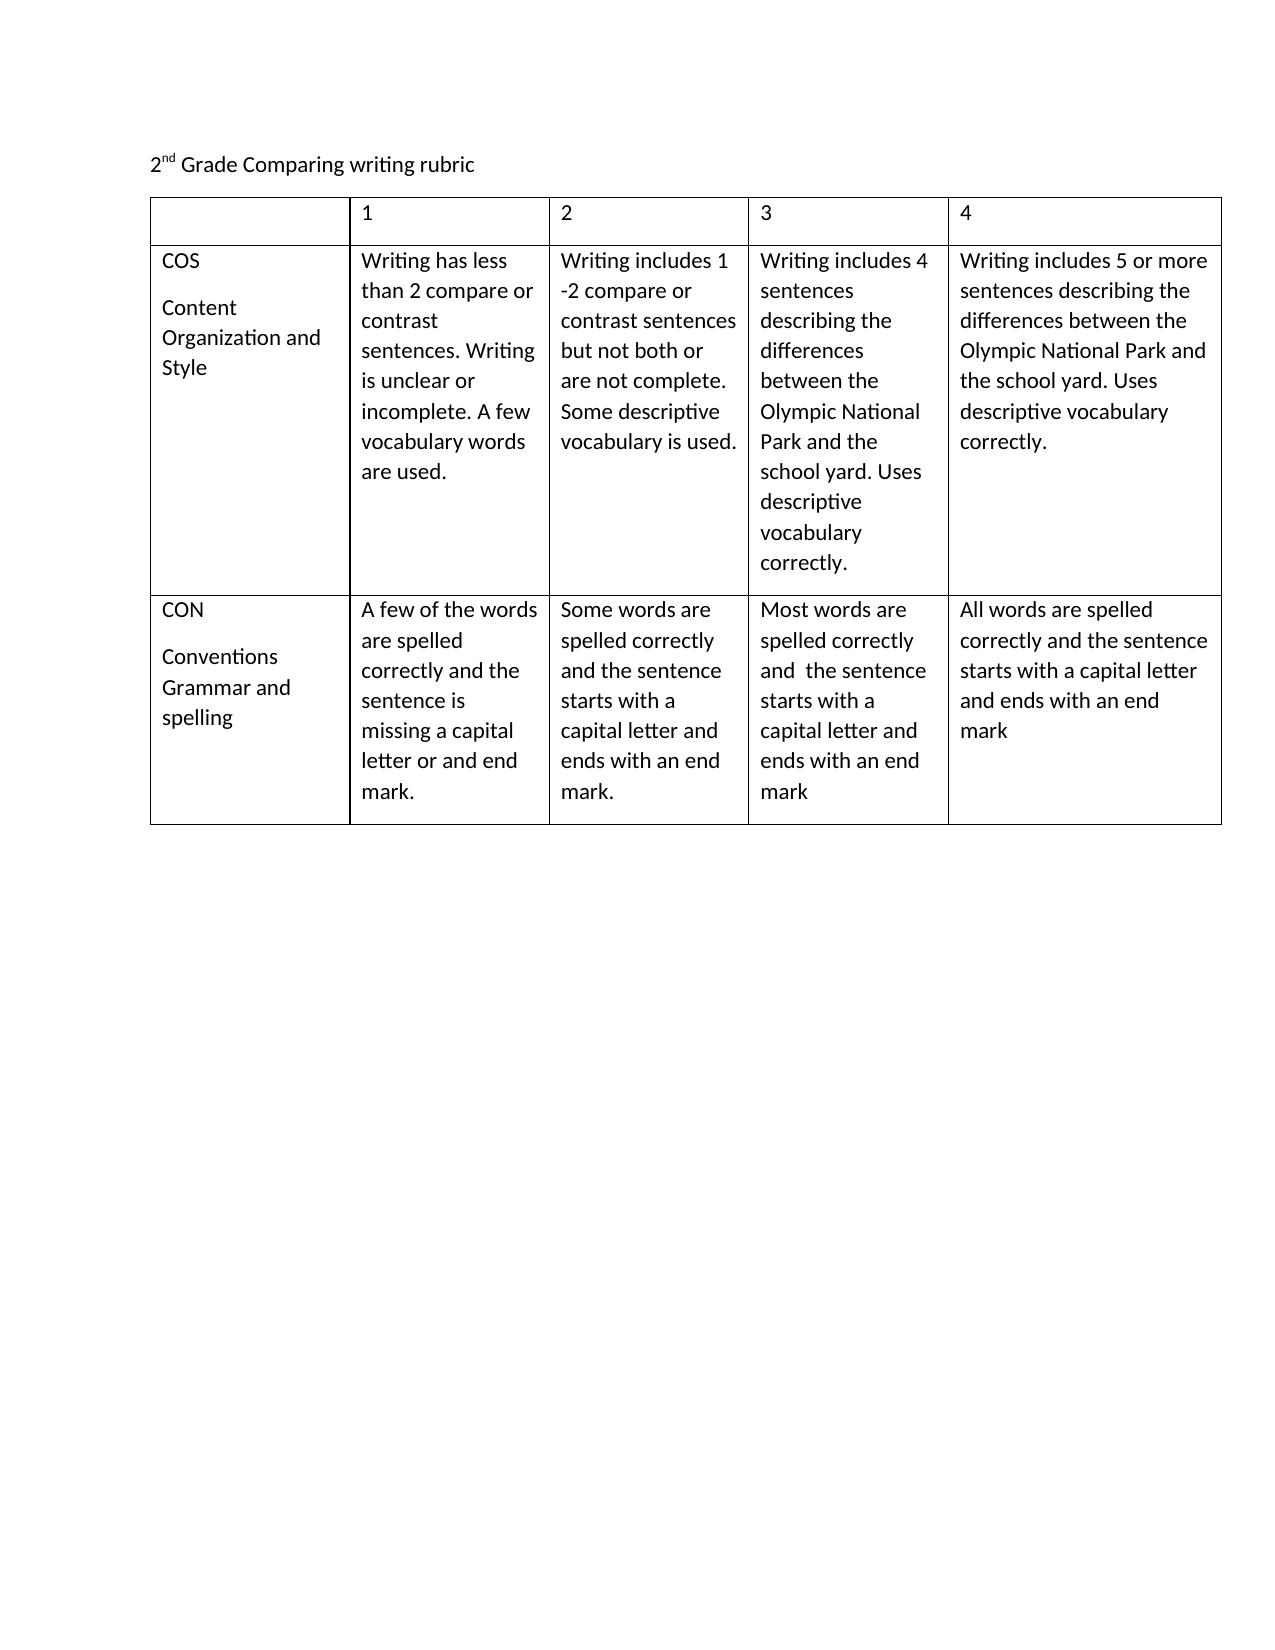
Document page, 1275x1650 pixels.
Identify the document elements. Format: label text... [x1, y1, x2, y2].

table_cell All words are spelled correctly and the sentence starts with a capital letter and ends with an end mark [949, 596, 1221, 824]
table_cell Most words are spelled correctly and the sentence starts with a capital letter and ends with an end mark [749, 596, 948, 824]
table_cell A few of the words are spelled correctly and the sentence is missing a capital letter or and end mark. [351, 596, 549, 824]
table_cell Writing includes 1 -2 compare or contrast sentences but not both or are not complete. Some descriptive vocabulary is used. [550, 246, 748, 594]
table_cell Writing includes 4 sentences describing the differences between the Olympic National Park and the school yard. Uses descriptive vocabulary correctly. [749, 246, 948, 594]
table_cell Some words are spelled correctly and the sentence starts with a capital letter and ends with an end mark. [550, 596, 748, 824]
table_header 4 [949, 198, 1221, 245]
table_cell COS Content Organization and Style [151, 246, 349, 594]
table_header 2 [550, 198, 748, 245]
table_cell Writing includes 5 or more sentences describing the differences between the Olympic National Park and the school yard. Uses descriptive vocabulary correctly. [949, 246, 1221, 594]
table_header 3 [749, 198, 948, 245]
table_header [151, 198, 349, 245]
text 2nd Grade Comparing writing rubric [150, 150, 1125, 178]
table_cell CON Conventions Grammar and spelling [151, 596, 349, 824]
table_header 1 [351, 198, 549, 245]
table_cell Writing has less than 2 compare or contrast sentences. Writing is unclear or incomplete. A few vocabulary words are used. [351, 246, 549, 594]
